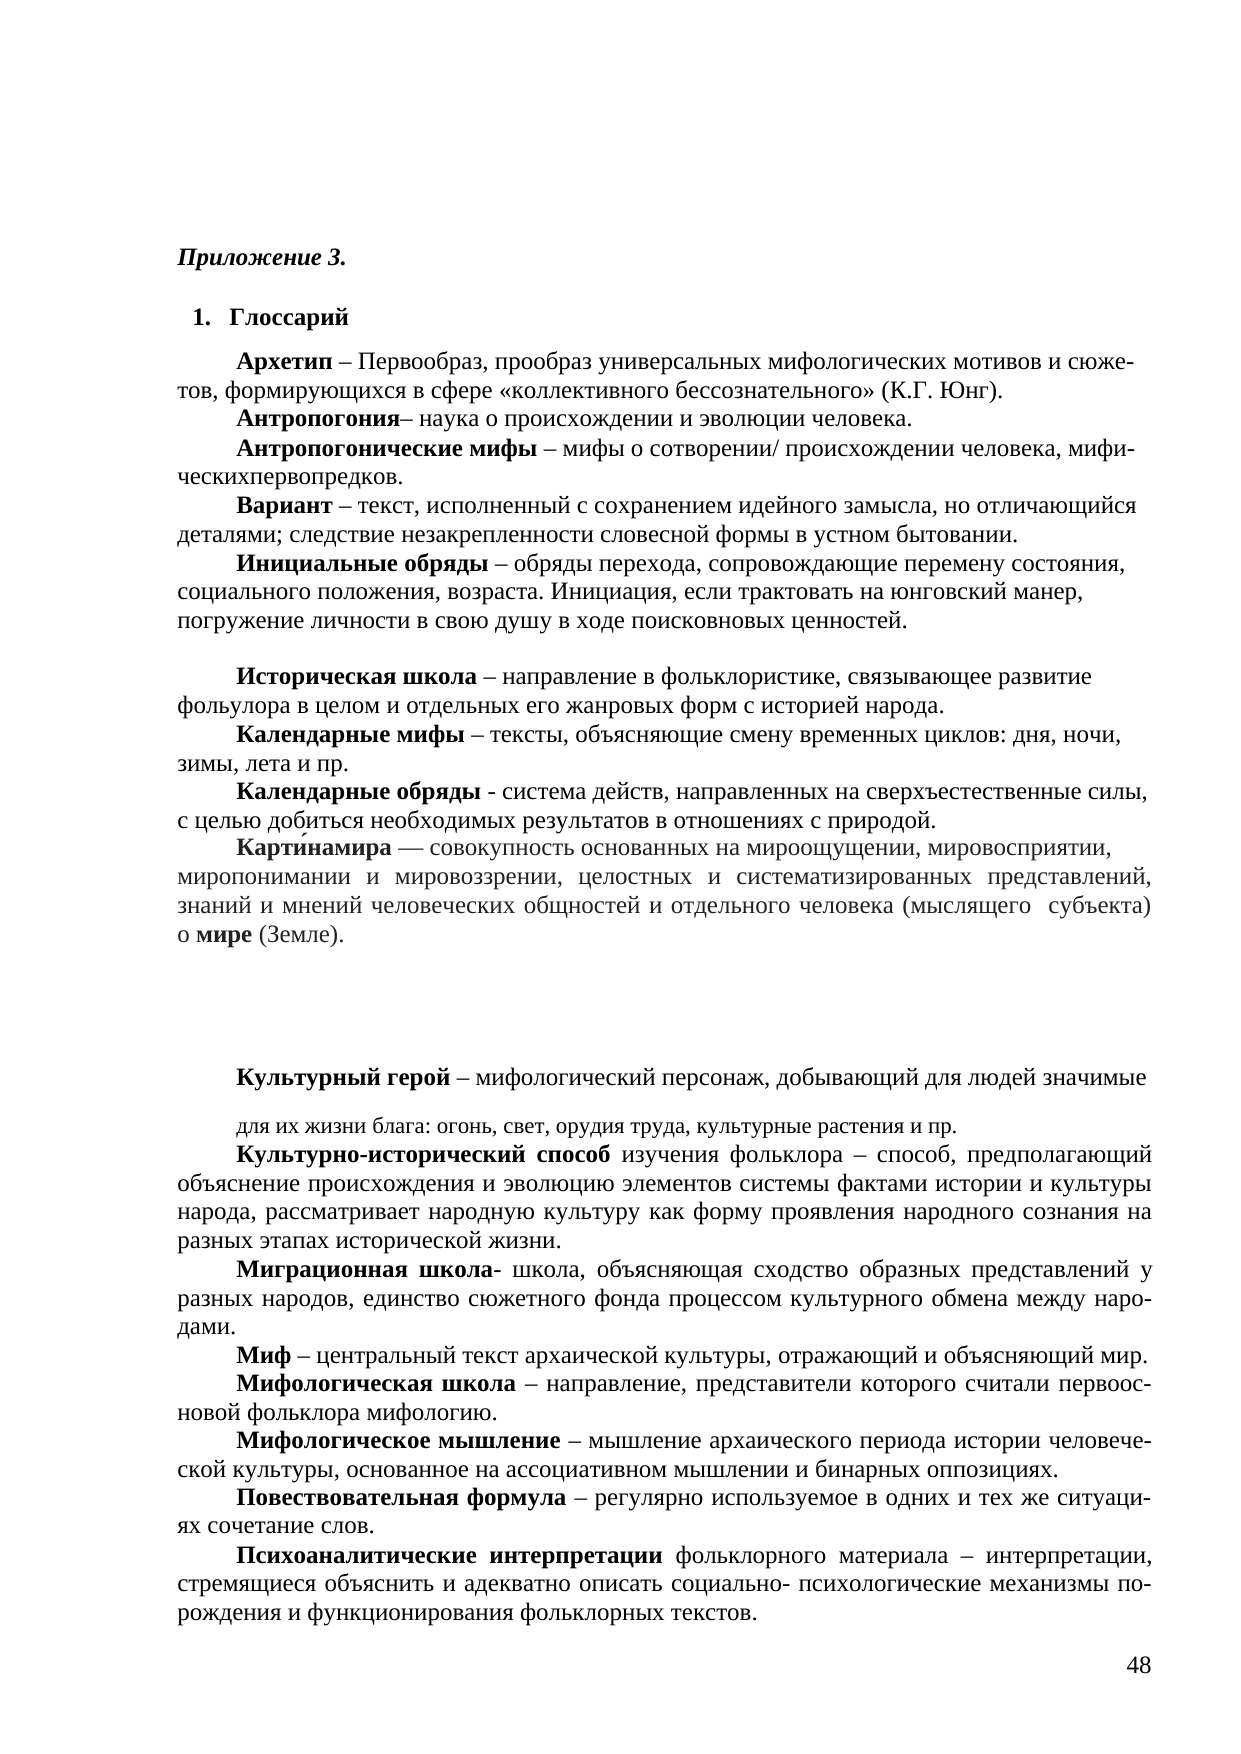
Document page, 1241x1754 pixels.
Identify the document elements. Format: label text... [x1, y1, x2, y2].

text Психоаналитические интерпретации фольклорного материала – интерпретации, стремящиеся объяснить и адекватно описать социально- психологические механизмы по- рождения и функционирования фольклорных текстов. [177, 1540, 1153, 1626]
text Мифологическое мышление – мышление архаического периода истории человече- ской культуры, основанное на ассоциативном мышлении и бинарных оппозициях. [177, 1426, 1153, 1482]
text Миграционная школа- школа, объясняющая сходство образных представлений у разных народов, единство сюжетного фонда процессом культурного обмена между наро- дами. [177, 1254, 1153, 1340]
text Повествовательная формула – регулярно используемое в одних и тех же ситуаци- ях сочетание слов. [177, 1483, 1152, 1539]
text Карти́намира — совокупность основанных на мироощущении, мировосприятии, [236, 834, 1217, 861]
text Культурный герой – мифологический персонаж, добывающий для людей значимые [236, 1062, 1217, 1091]
text 1. Глоссарий [192, 302, 1217, 331]
text для их жизни блага: огонь, свет, орудия труда, культурные растения и пр. [236, 1112, 1217, 1139]
text Календарные мифы – тексты, объясняющие смену временных циклов: дня, ночи, зимы, лета и пр. [177, 719, 1137, 776]
text Архетип – Первообраз, прообраз универсальных мифологических мотивов и сюже- тов, формирующихся в сфере «коллективного бессознательного» (К.Г. Юнг). [177, 347, 1158, 404]
text Календарные обряды - система действ, направленных на сверхъестественные силы, с целью добиться необходимых результатов в отношениях с природой. [177, 776, 1158, 834]
text Миф – центральный текст архаической культуры, отражающий и объясняющий мир. [236, 1340, 1217, 1369]
text Антропогонические мифы – мифы о сотворении/ происхождении человека, мифи- ческихпервопредков. [177, 433, 1217, 490]
text Мифологическая школа – направление, представители которого считали первоос- новой фольклора мифологию. [177, 1369, 1152, 1426]
text Вариант – текст, исполненный с сохранением идейного замысла, но отличающийся деталями; следствие незакрепленности словесной формы в устном бытовании. [177, 490, 1217, 548]
text Историческая школа – направление в фольклористике, связывающее развитие фольулора в целом и отдельных его жанровых форм с историей народа. [177, 661, 1137, 719]
text Антропогония– наука о происхождении и эволюции человека. [236, 404, 1217, 433]
subtitle Приложение 3. [177, 242, 1217, 271]
text Инициальные обряды – обряды перехода, сопровождающие перемену состояния, социального положения, возраста. Инициация, если трактовать на юнговский манер, погружение личности в свою душу в ходе поисковновых ценностей. [177, 548, 1137, 634]
text миропонимании и мировоззрении, целостных и систематизированных представлений, знаний и мнений человеческих общностей и отдельного человека (мыслящего субъекта) о мире (Земле). [177, 861, 1152, 947]
text Культурно-исторический способ изучения фольклора – способ, предполагающий объяснение происхождения и эволюцию элементов системы фактами истории и культуры народа, рассматривает народную культуру как форму проявления народного сознания на разных этапах исторической жизни. [177, 1139, 1153, 1254]
